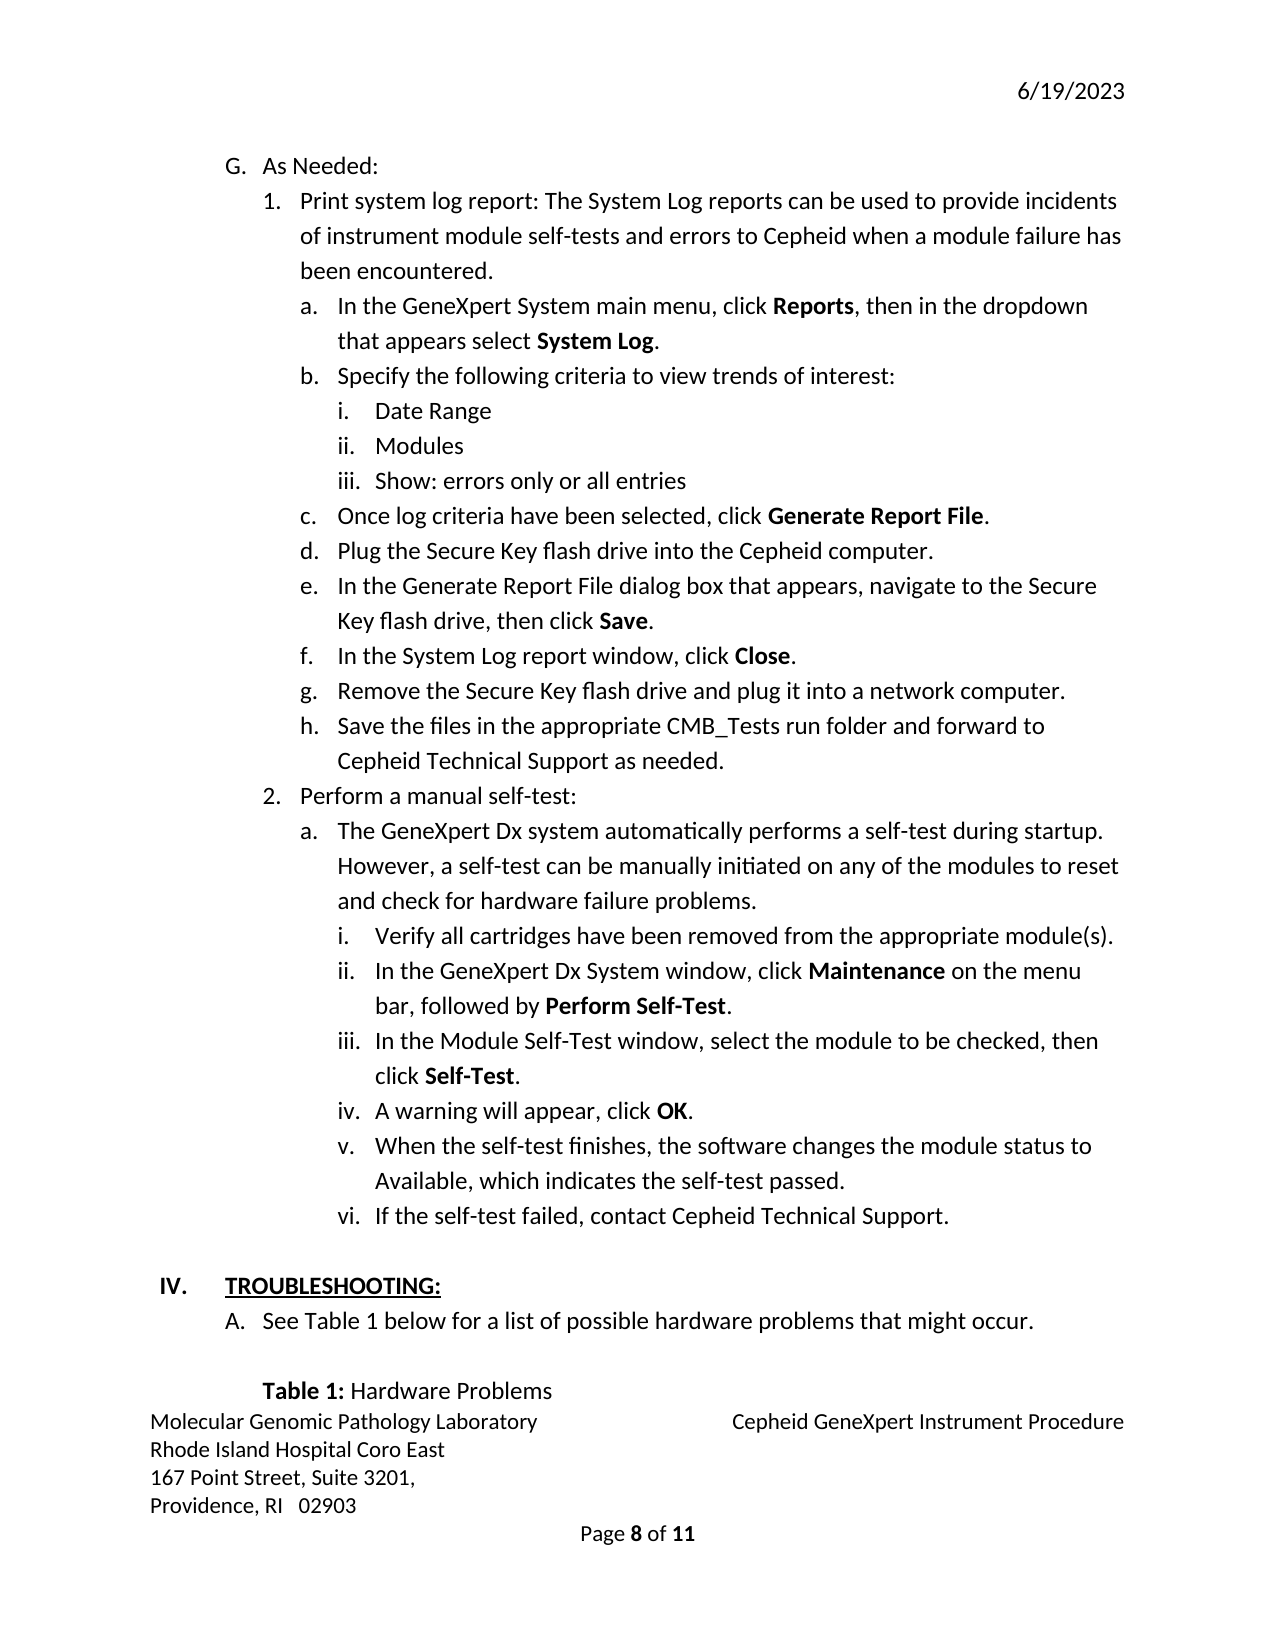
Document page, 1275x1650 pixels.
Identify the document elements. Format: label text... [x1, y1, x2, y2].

list Remove the Secure Key flash drive and plug it into a network computer. [300, 675, 1125, 706]
list As Needed: [225, 150, 1125, 181]
list Print system log report: The System Log reports can be used to provide incidents of instrument module self-tests and errors to Cepheid when a module failure has been encountered. [262, 185, 1125, 286]
list Date Range [337, 395, 1125, 426]
list Save the files in the appropriate CMB_Tests run folder and forward to Cepheid Technical Support as needed. [300, 710, 1125, 776]
list A warning will appear, click OK. [337, 1095, 1125, 1126]
list TROUBLESHOOTING: [187, 1270, 1125, 1301]
list Verify all cartridges have been removed from the appropriate module(s). [337, 920, 1125, 951]
list Plug the Secure Key flash drive into the Cepheid computer. [300, 535, 1125, 566]
list When the self-test finishes, the software changes the module status to Available, which indicates the self-test passed. [337, 1130, 1125, 1196]
list Table 1: Hardware Problems [262, 1375, 1125, 1406]
list Specify the following criteria to view trends of interest: [300, 360, 1125, 391]
list Perform a manual self-test: [262, 780, 1125, 811]
list In the GeneXpert Dx System window, click Maintenance on the menu bar, followed by Perform Self-Test. [337, 955, 1125, 1021]
list The GeneXpert Dx system automatically performs a self-test during startup. However, a self-test can be manually initiated on any of the modules to reset and check for hardware failure problems. [300, 815, 1125, 916]
list Modules [337, 430, 1125, 461]
list In the GeneXpert System main menu, click Reports, then in the dropdown that appears select System Log. [300, 290, 1125, 356]
list See Table 1 below for a list of possible hardware problems that might occur. [225, 1305, 1125, 1336]
list If the self-test failed, contact Cepheid Technical Support. [337, 1200, 1125, 1231]
list Show: errors only or all entries [337, 465, 1125, 496]
list In the System Log report window, click Close. [300, 640, 1125, 671]
list In the Module Self-Test window, select the module to be checked, then click Self-Test. [337, 1025, 1125, 1091]
list Once log criteria have been selected, click Generate Report File. [300, 500, 1125, 531]
list In the Generate Report File dialog box that appears, navigate to the Secure Key flash drive, then click Save. [300, 570, 1125, 636]
